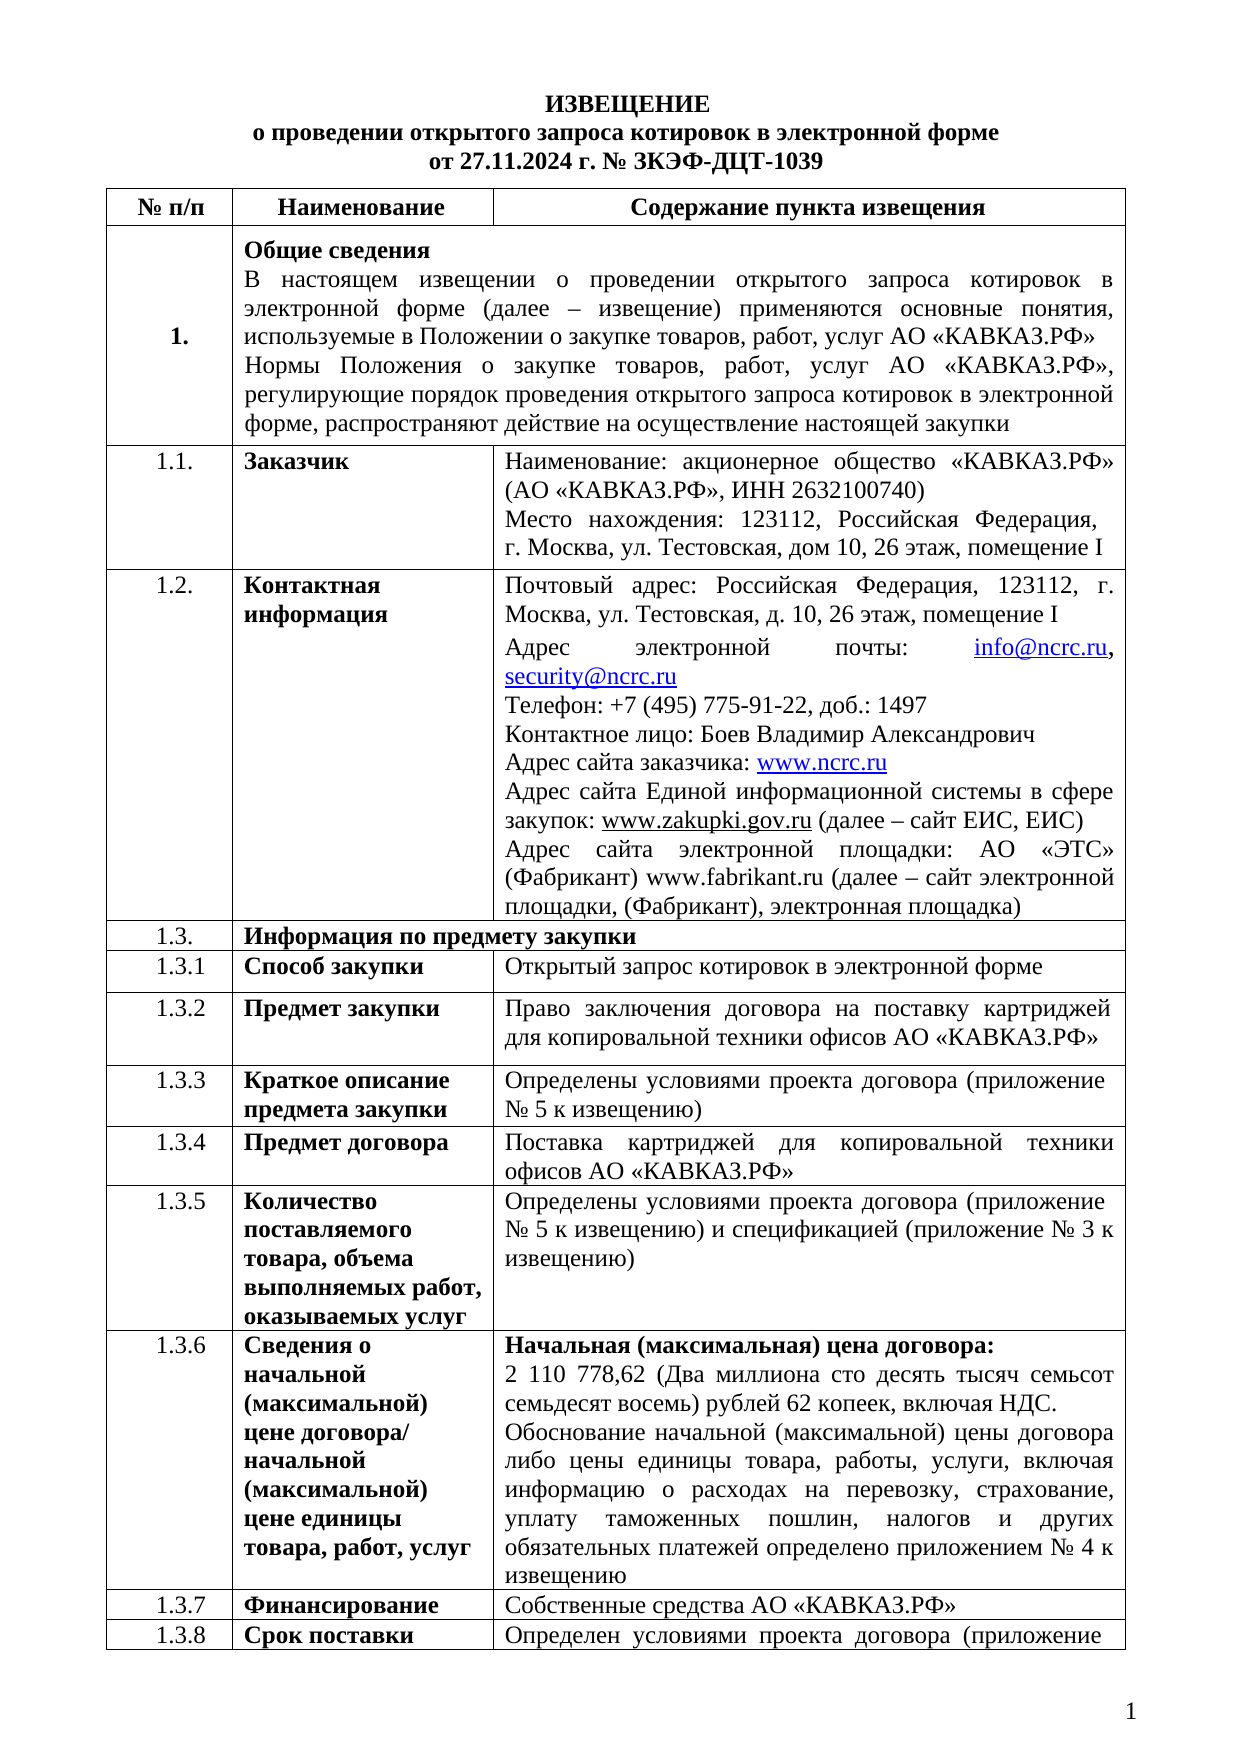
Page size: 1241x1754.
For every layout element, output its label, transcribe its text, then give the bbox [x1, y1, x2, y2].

table_header № п/п [107, 189, 232, 225]
table_cell Количество поставляемого товара, объема выполняемых работ, оказываемых услуг [233, 1186, 493, 1329]
table_cell [107, 951, 232, 992]
table_cell [107, 570, 232, 920]
table_cell [107, 446, 232, 569]
table_cell Право заключения договора на поставку картриджей для копировальной техники офисов АО «КАВКАЗ.РФ» [494, 993, 1125, 1064]
table_cell [107, 993, 232, 1064]
table_header Наименование [233, 189, 493, 225]
table_cell Предмет договора [233, 1127, 493, 1185]
table_cell [107, 1186, 232, 1329]
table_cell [494, 1620, 1125, 1649]
table_cell Предмет закупки [233, 993, 493, 1064]
table_cell Открытый запрос котировок в электронной форме [494, 951, 1125, 992]
table_cell Контактная информация [233, 570, 493, 920]
table_cell [107, 921, 232, 950]
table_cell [233, 1620, 493, 1649]
table_cell Общие сведения В настоящем извещении о проведении открытого запроса котировок в электронной форме (далее – извещение) применяются основные понятия, используемые в Положении о закупке товаров, работ, услуг АО «КАВКАЗ.РФ» Нормы Положения о закупке товаров, работ, услуг АО «КАВКАЗ.РФ», регулирующие порядок проведения открытого запроса котировок в электронной форме, распространяют действие на осуществление настоящей закупки [233, 226, 1125, 445]
text о проведении открытого запроса котировок в электронной форме от 27.11.2024 г. № ЗКЭФ-ДЦТ-1039 [118, 117, 1133, 175]
table_cell Определены условиями проекта договора (приложение № 5 к извещению) [494, 1066, 1125, 1126]
table_cell Определены условиями проекта договора (приложение № 5 к извещению) и спецификацией (приложение № 3 к извещению) [494, 1186, 1125, 1329]
table_cell Финансирование [233, 1590, 493, 1619]
table_cell [107, 1066, 232, 1126]
table_cell Способ закупки [233, 951, 493, 992]
table_cell Начальная (максимальная) цена договора: 2 110 778,62 (Два миллиона сто десять тысяч семьсот семьдесят восемь) рублей 62 копеек, включая НДС. Обоснование начальной (максимальной) цены договора либо цены единицы товара, работы, услуги, включая информацию о расходах на перевозку, страхование, уплату таможенных пошлин, налогов и других обязательных платежей определено приложением № 4 к извещению [494, 1331, 1125, 1589]
table_cell [107, 1127, 232, 1185]
table_cell Краткое описание предмета закупки [233, 1066, 493, 1126]
text ИЗВЕЩЕНИЕ [118, 89, 1137, 117]
table_cell [107, 1590, 232, 1619]
table_cell Собственные средства АО «КАВКАЗ.РФ» [494, 1590, 1125, 1619]
table_cell Почтовый адрес: Российская Федерация, 123112, г. Москва, ул. Тестовская, д. 10, 26 этаж, помещение I Адрес электронной почты: info@ncrc.ru, security@ncrc.ru Телефон: +7 (495) 775-91-22, доб.: 1497 Контактное лицо: Боев Владимир Александрович Адрес сайта заказчика: www.ncrc.ru Адрес сайта Единой информационной системы в сфере закупок: www.zakupki.gov.ru (далее – сайт ЕИС, ЕИС) Адрес сайта электронной площадки: АО «ЭТС» (Фабрикант) www.fabrikant.ru (далее – сайт электронной площадки, (Фабрикант), электронная площадка) [494, 570, 1125, 920]
table_cell Сведения о начальной (максимальной) цене договора/ начальной (максимальной) цене единицы товара, работ, услуг [233, 1331, 493, 1589]
table_cell Наименование: акционерное общество «КАВКАЗ.РФ» (АО «КАВКАЗ.РФ», ИНН 2632100740) Место нахождения: 123112, Российская Федерация, г. Москва, ул. Тестовская, дом 10, 26 этаж, помещение I [494, 446, 1125, 569]
table_cell [107, 1331, 232, 1589]
table_cell Заказчик [233, 446, 493, 569]
table_cell [107, 1620, 232, 1649]
table_cell [107, 226, 232, 445]
table_cell Поставка картриджей для копировальной техники офисов АО «КАВКАЗ.РФ» [494, 1127, 1125, 1185]
table_header Содержание пункта извещения [494, 189, 1125, 225]
table_cell Информация по предмету закупки [233, 921, 1125, 950]
